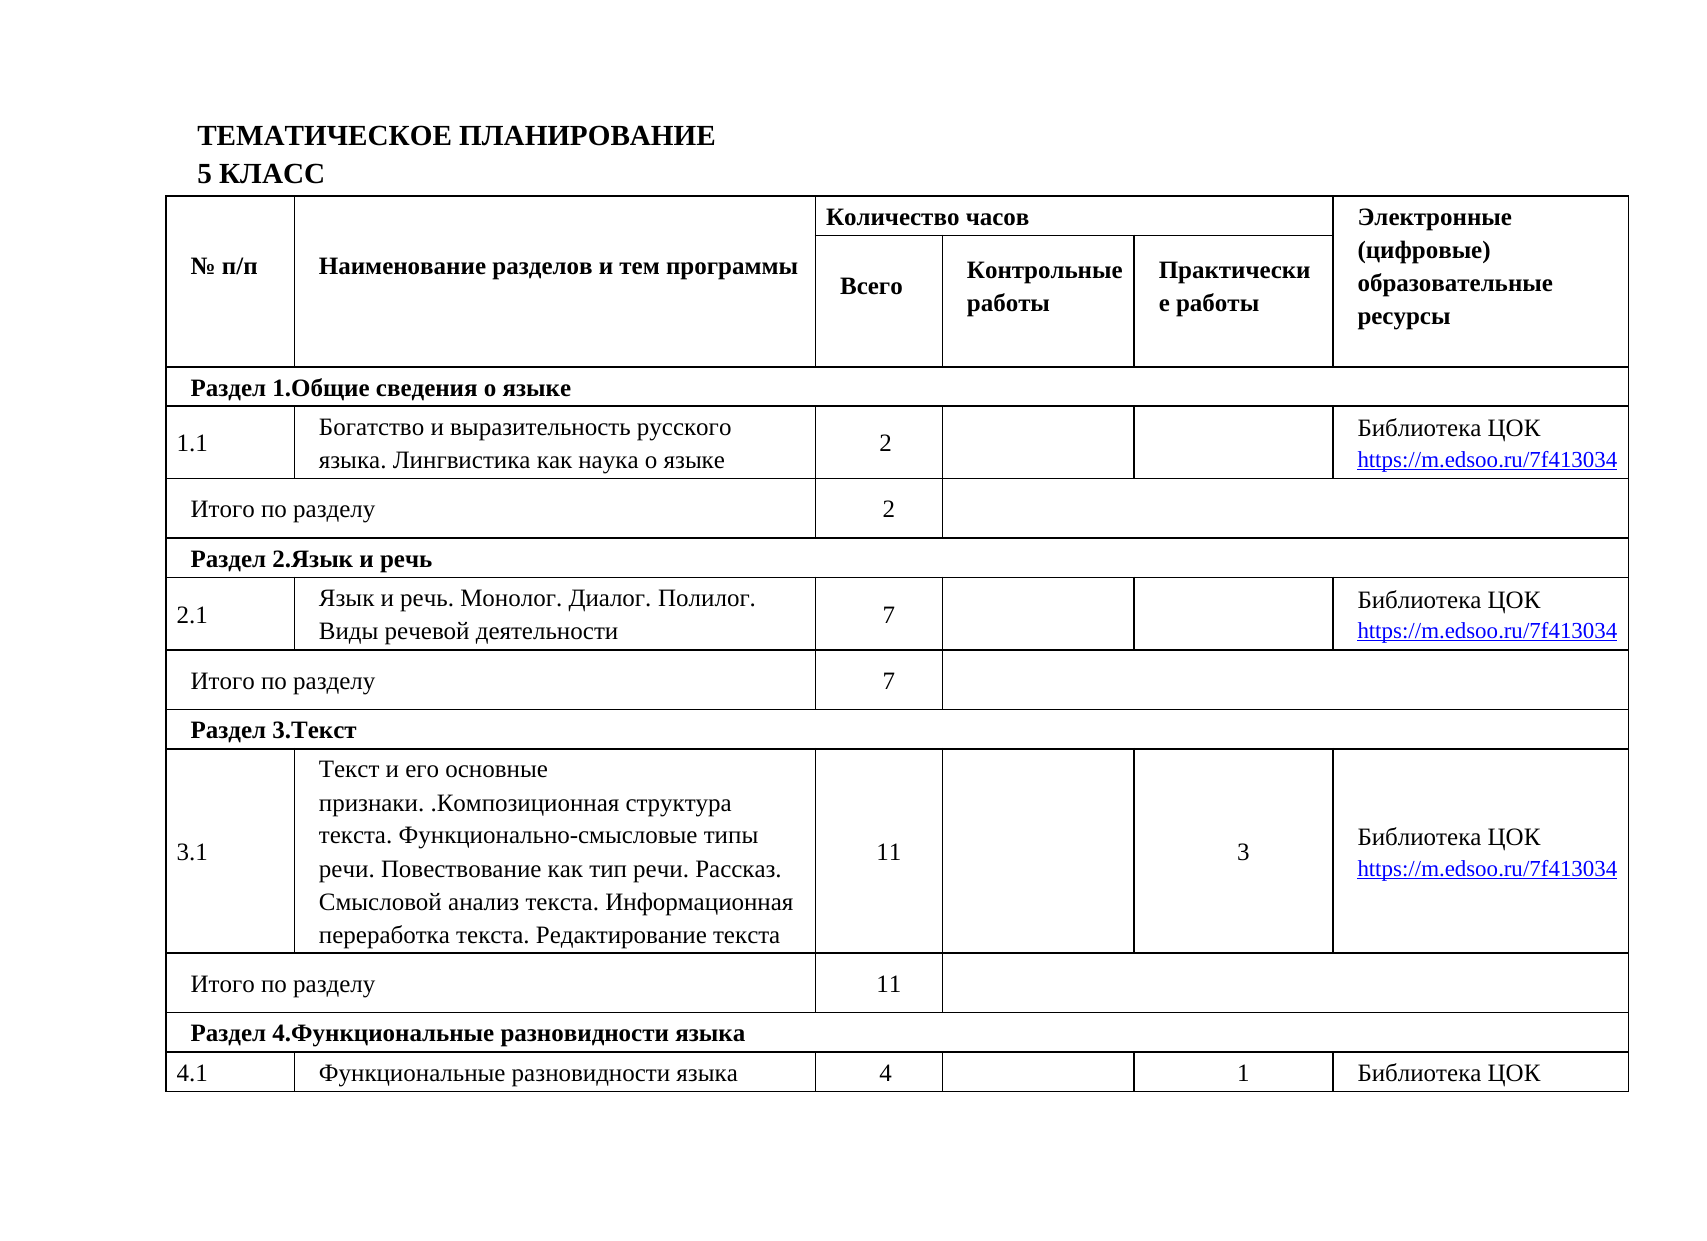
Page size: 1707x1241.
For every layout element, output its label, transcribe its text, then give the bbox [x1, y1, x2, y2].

table_cell Раздел 4.Функциональные разновидности языка [167, 1013, 1628, 1051]
table_cell Контрольные работы [943, 236, 1133, 366]
table_cell 2 [816, 479, 942, 537]
table_cell [943, 578, 1133, 649]
table_header Электронные (цифровые) образовательные ресурсы [1334, 197, 1628, 366]
table_cell 7 [816, 651, 942, 708]
table_cell Итого по разделу [167, 954, 815, 1012]
table_cell [943, 651, 1628, 708]
table_cell Библиотека ЦОК https://m.edsoo.ru/7f413034 [1334, 407, 1628, 478]
table_cell 3.1 [167, 750, 294, 952]
table_cell Практические работы [1135, 236, 1332, 366]
table_cell Раздел 2.Язык и речь [167, 539, 1628, 577]
table_cell 1.1 [167, 407, 294, 478]
table_cell [943, 1053, 1133, 1091]
table_cell Итого по разделу [167, 651, 815, 708]
table_cell [1135, 578, 1332, 649]
table_header Количество часов [816, 197, 1332, 234]
table_cell [943, 750, 1133, 952]
table_cell 1 [1135, 1053, 1332, 1091]
table_cell Библиотека ЦОК https://m.edsoo.ru/7f413034 [1334, 750, 1628, 952]
table_cell Раздел 1.Общие сведения о языке [167, 368, 1628, 405]
table_cell [1135, 407, 1332, 478]
table_cell 2.1 [167, 578, 294, 649]
table_cell 4.1 [167, 1053, 294, 1091]
table_cell Текст и его основные признаки. .Композиционная структура текста. Функционально-смысловые типы речи. Повествование как тип речи. Рассказ. Смысловой анализ текста. Информационная переработка текста. Редактирование текста [295, 750, 815, 952]
table_cell [943, 954, 1628, 1012]
table_cell Раздел 3.Текст [167, 710, 1628, 748]
table_header Наименование разделов и тем программы [295, 197, 815, 366]
text ТЕМАТИЧЕСКОЕ ПЛАНИРОВАНИЕ [190, 118, 1618, 152]
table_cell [295, 1053, 815, 1091]
table_cell 11 [816, 954, 942, 1012]
table_cell Язык и речь. Монолог. Диалог. Полилог. Виды речевой деятельности [295, 578, 815, 649]
table_cell 7 [816, 578, 942, 649]
table_cell 3 [1135, 750, 1332, 952]
table_cell 11 [816, 750, 942, 952]
text 5 КЛАСС [190, 157, 1618, 190]
table_cell [943, 479, 1628, 537]
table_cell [1334, 1053, 1628, 1091]
table_cell [943, 407, 1133, 478]
table_cell 2 [816, 407, 942, 478]
table_cell Библиотека ЦОК https://m.edsoo.ru/7f413034 [1334, 578, 1628, 649]
table_cell 4 [816, 1053, 942, 1091]
table_cell Всего [816, 236, 942, 366]
table_cell Итого по разделу [167, 479, 815, 537]
table_header № п/п [167, 197, 294, 366]
table_cell Богатство и выразительность русского языка. Лингвистика как наука о языке [295, 407, 815, 478]
